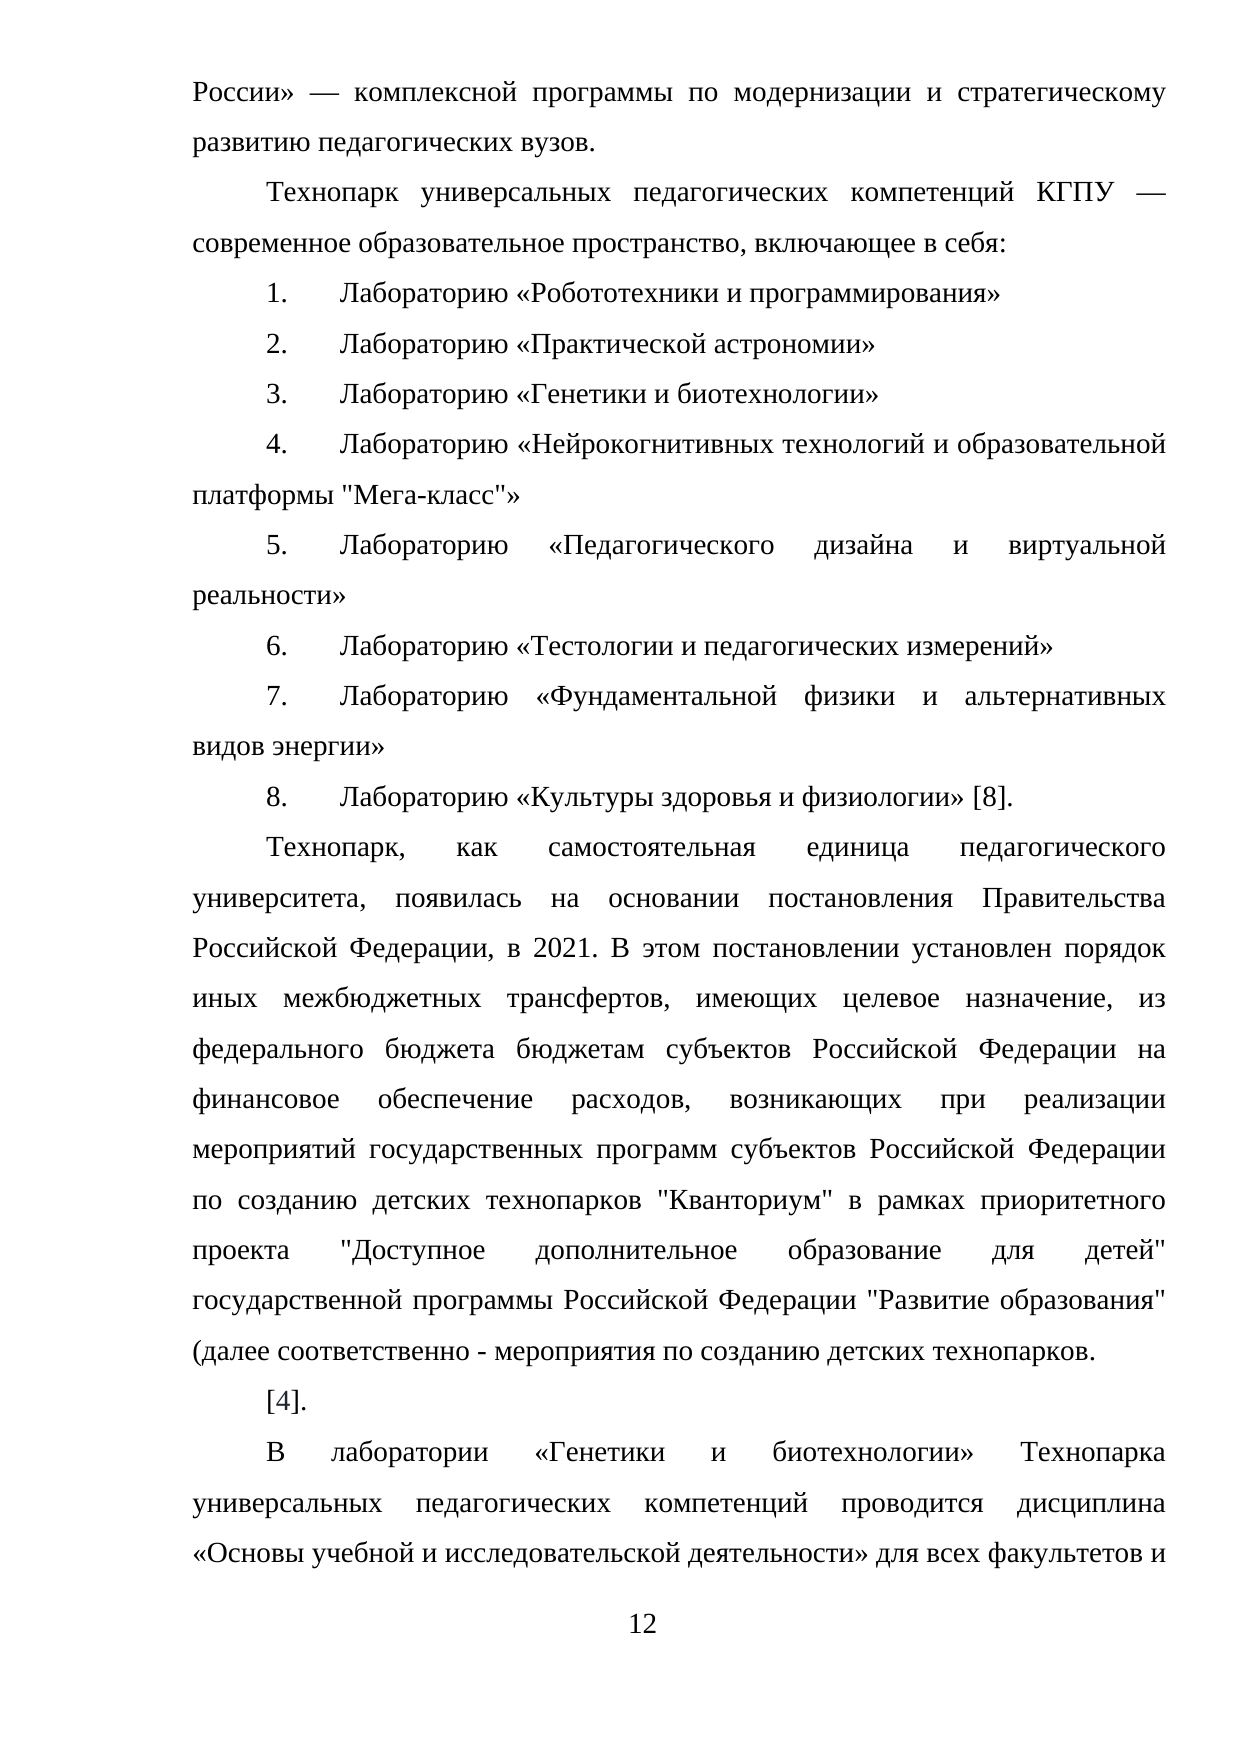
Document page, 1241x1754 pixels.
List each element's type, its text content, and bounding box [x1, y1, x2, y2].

list Лабораторию «Робототехники и программирования» [192, 276, 1167, 309]
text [192, 1434, 1167, 1568]
text [4]. [192, 1383, 1167, 1417]
list Лабораторию «Практической астрономии» [192, 326, 1167, 359]
list Лабораторию «Тестологии и педагогических измерений» [192, 628, 1167, 661]
list Лабораторию «Нейрокогнитивных технологий и образовательной платформы "Мега-класс"» [192, 427, 1167, 510]
list Лабораторию «Генетики и биотехнологии» [192, 376, 1167, 410]
list Лабораторию «Педагогического дизайна и виртуальной реальности» [192, 527, 1167, 611]
text Технопарк, как самостоятельная единица педагогического университета, появилась на основании постановления Правительства Российской Федерации, в 2021. В этом постановлении установлен порядок иных межбюджетных трансфертов, имеющих целевое назначение, из федерального бюджета бюджетам субъектов Российской Федерации на финансовое обеспечение расходов, возникающих при реализации мероприятий государственных программ субъектов Российской Федерации по созданию детских технопарков "Кванториум" в рамках приоритетного проекта "Доступное дополнительное образование для детей" государственной программы Российской Федерации "Развитие образования" (далее соответственно - мероприятия по созданию детских технопарков. [192, 829, 1167, 1366]
list Лабораторию «Фундаментальной физики и альтернативных видов энергии» [192, 678, 1167, 762]
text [192, 74, 1167, 158]
list Лабораторию «Культуры здоровья и физиологии» [8]. [192, 779, 1167, 812]
text Технопарк универсальных педагогических компетенций КГПУ — современное образовательное пространство, включающее в себя: [192, 174, 1167, 258]
